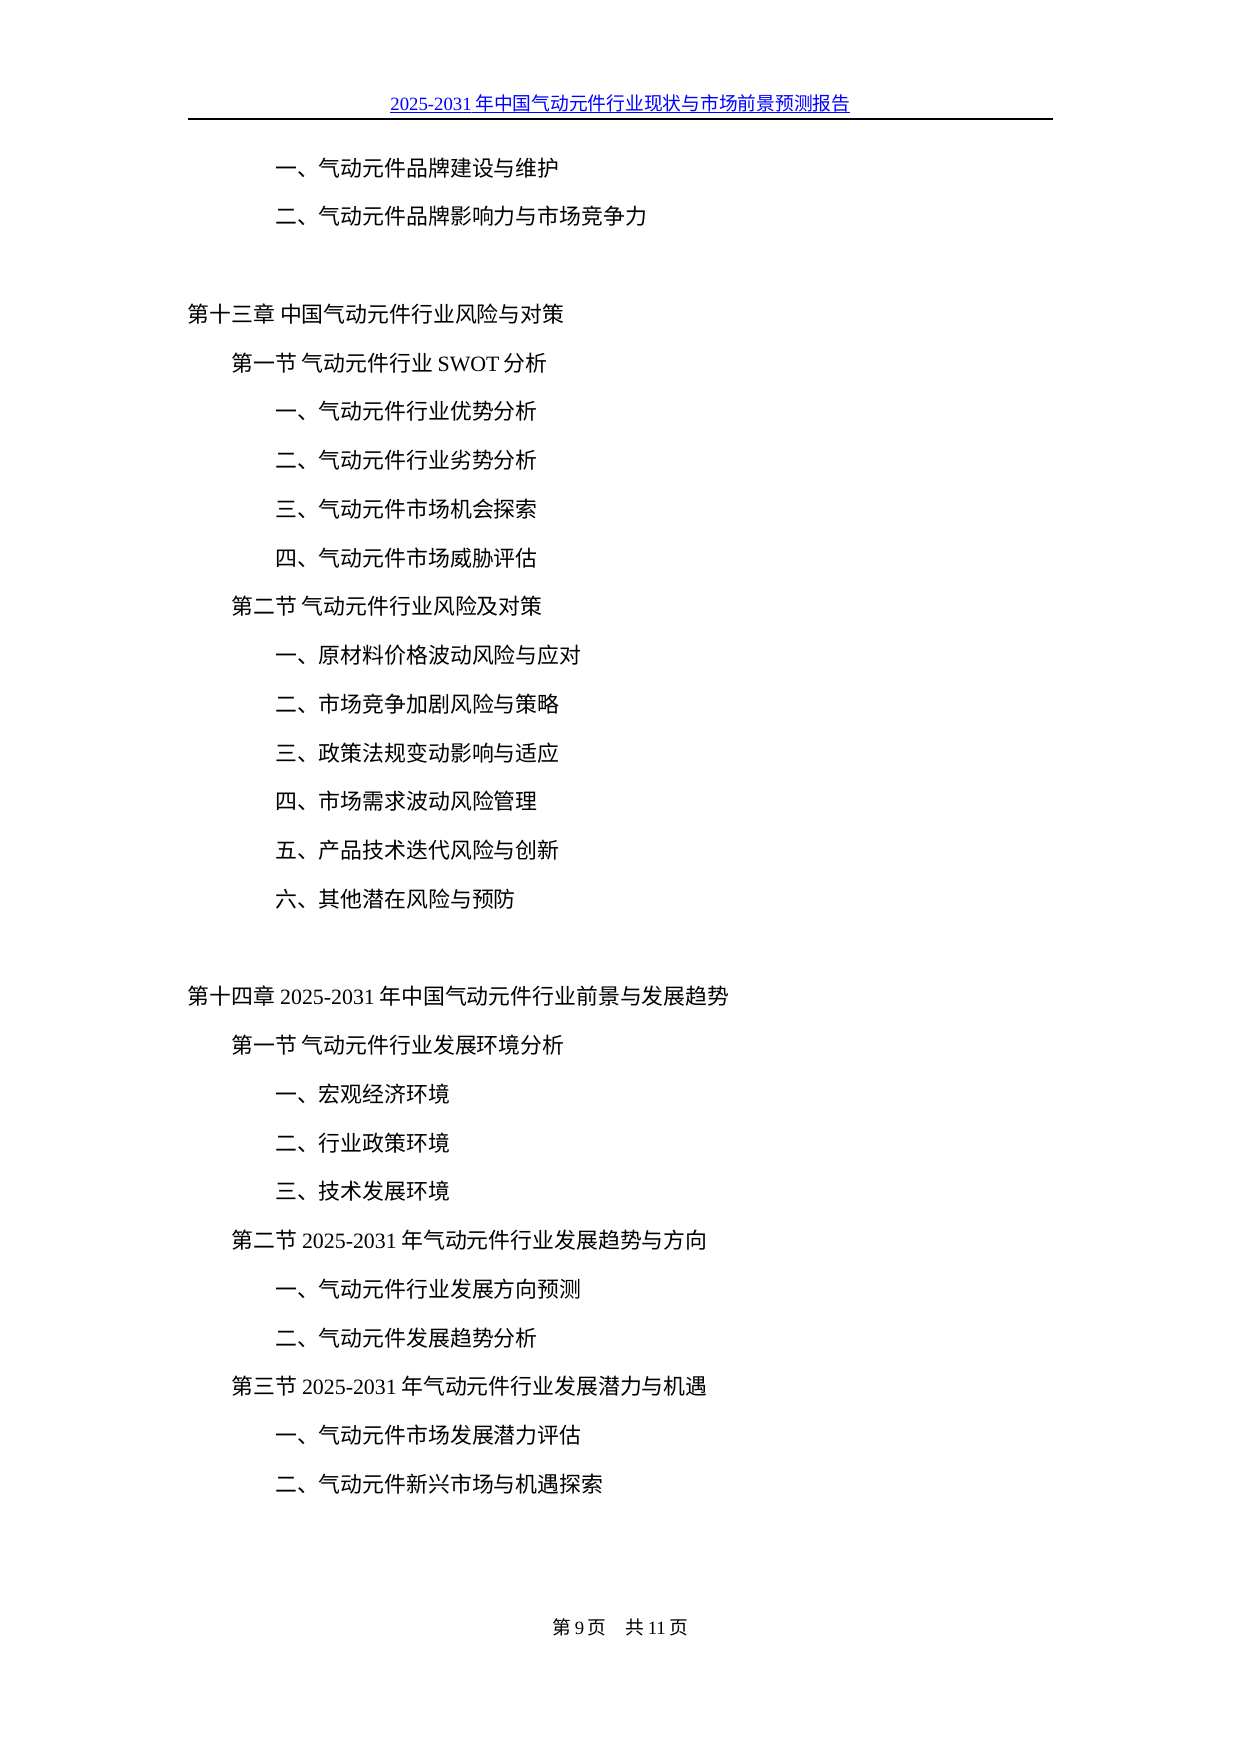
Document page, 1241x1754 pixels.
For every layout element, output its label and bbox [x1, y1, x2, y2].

text [187, 150, 1053, 1499]
